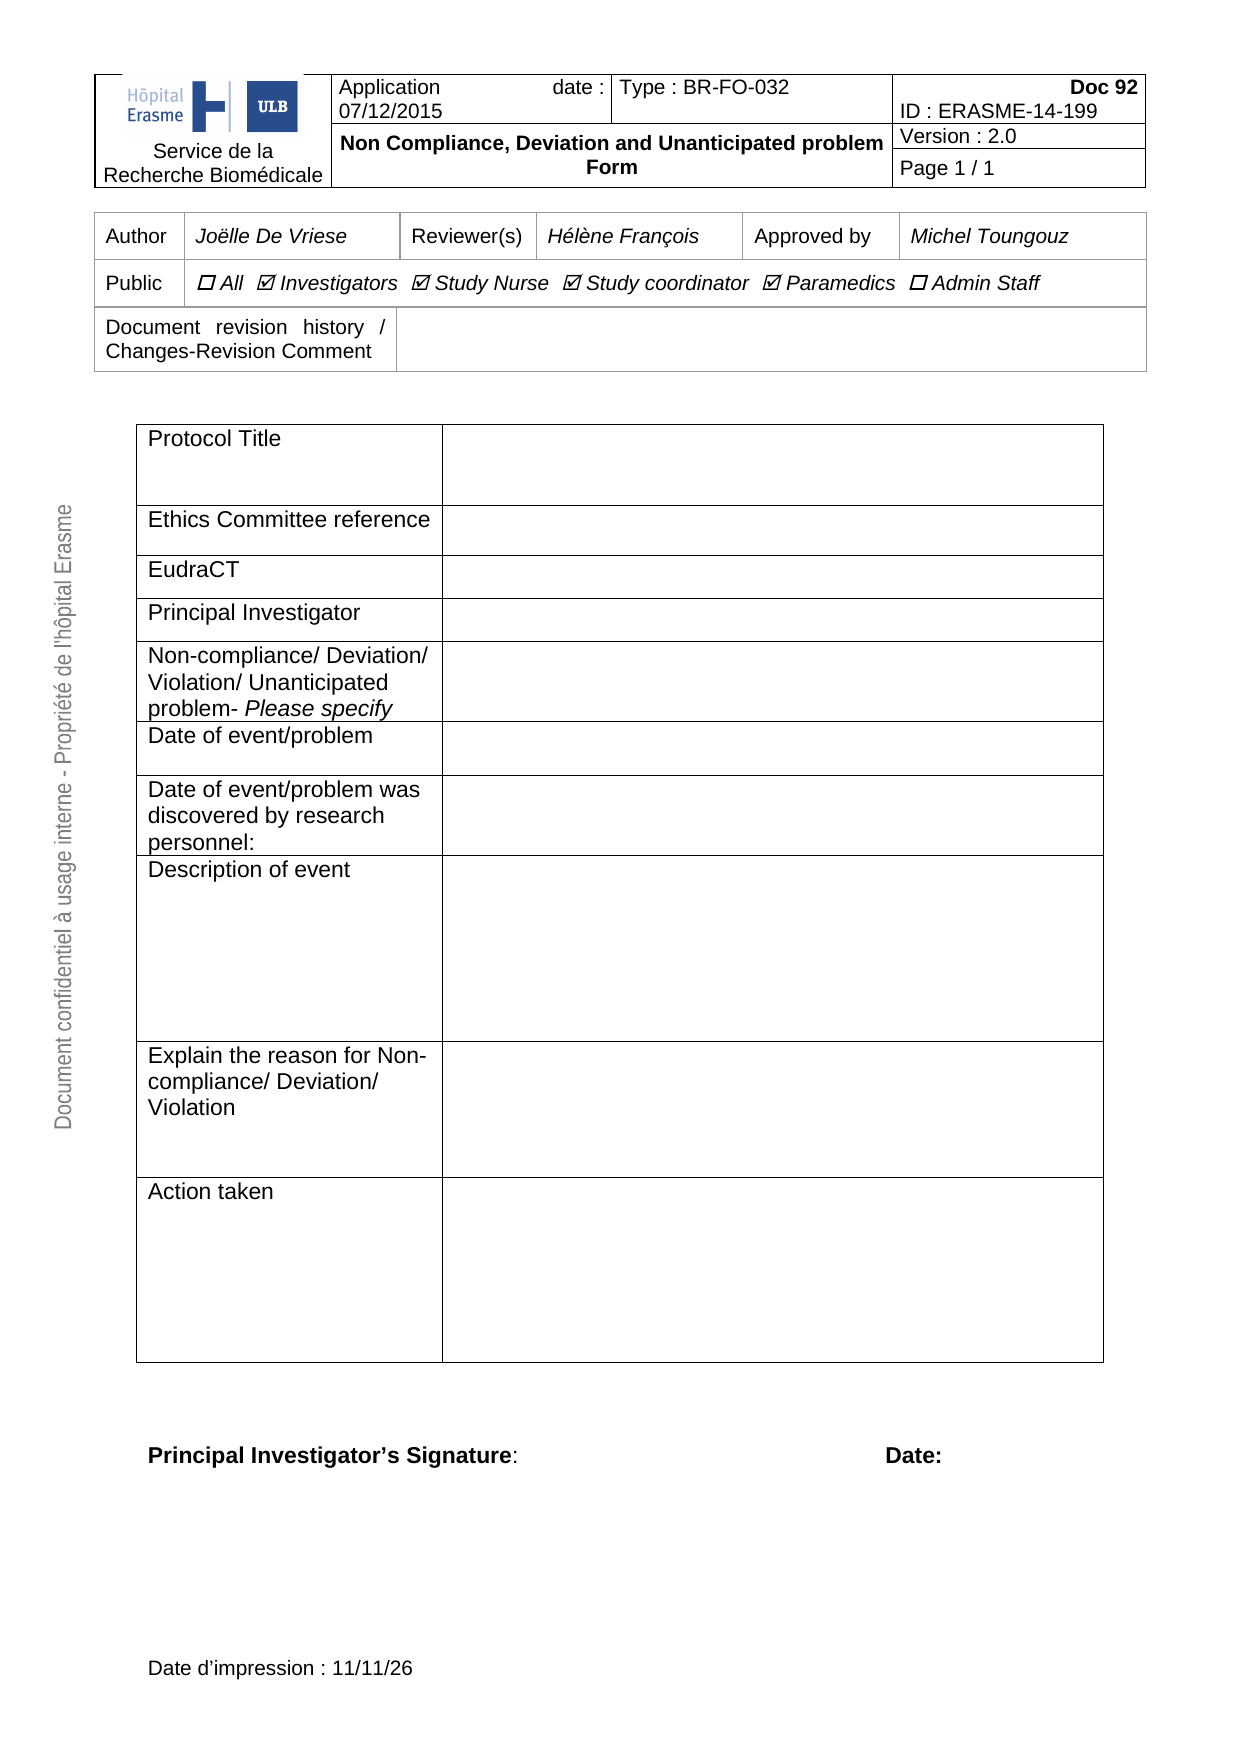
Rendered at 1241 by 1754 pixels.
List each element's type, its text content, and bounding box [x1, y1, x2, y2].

table_cell Non-compliance/ Deviation/ Violation/ Unanticipated problem- Please specify [137, 642, 442, 721]
table_cell All Investigators Study Nurse Study coordinator Paramedics Admin Staff [185, 260, 1146, 306]
table_cell [397, 308, 1146, 371]
table_cell [443, 722, 1103, 775]
table_cell Ethics Committee reference [137, 506, 442, 555]
table_cell Principal Investigator [137, 599, 442, 641]
table_header Michel Toungouz [900, 213, 1146, 259]
table_cell [443, 856, 1103, 1041]
table_cell EudraCT [137, 556, 442, 598]
table_cell Public [95, 260, 184, 306]
table_header Hélène François [537, 213, 742, 259]
table_cell Action taken [137, 1178, 442, 1362]
picture [122, 74, 304, 139]
table_cell Explain the reason for Non-compliance/ Deviation/ Violation [137, 1042, 442, 1177]
table_cell Date of event/problem [137, 722, 442, 775]
table_header Approved by [743, 213, 899, 259]
table_header Author [95, 213, 184, 259]
table_cell Document revision history / Changes-Revision Comment [95, 308, 396, 371]
table_cell [443, 642, 1103, 721]
table_header Reviewer(s) [401, 213, 536, 259]
table_header Joëlle De Vriese [185, 213, 399, 259]
text Principal Investigator’s Signature: Date: [148, 1442, 1093, 1468]
table_cell [443, 1178, 1103, 1362]
table_cell [443, 506, 1103, 555]
table_header [443, 425, 1103, 504]
table_cell [443, 776, 1103, 855]
table_cell [443, 599, 1103, 641]
table_cell [443, 1042, 1103, 1177]
table_cell Date of event/problem was discovered by research personnel: [137, 776, 442, 855]
table_cell Description of event [137, 856, 442, 1041]
table_header Protocol Title [137, 425, 442, 504]
table_cell [443, 556, 1103, 598]
